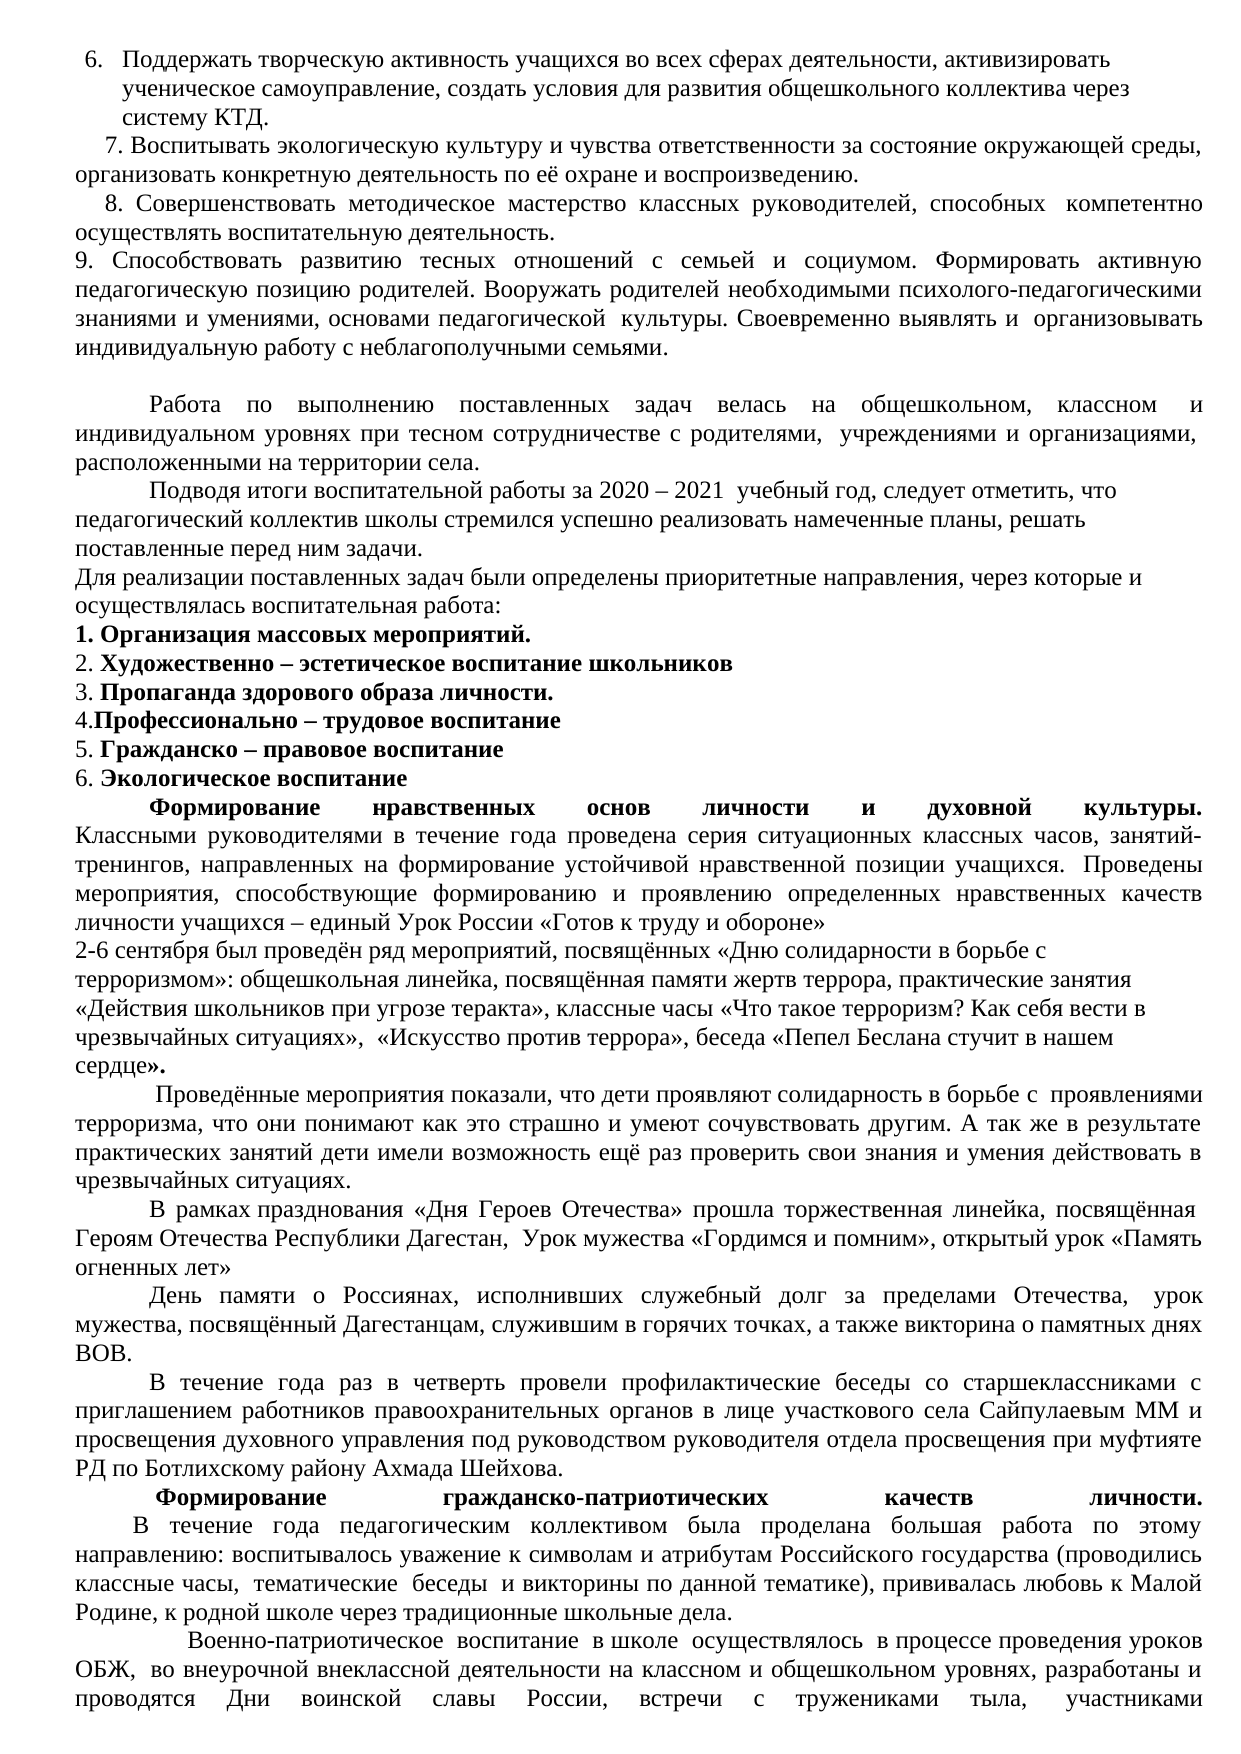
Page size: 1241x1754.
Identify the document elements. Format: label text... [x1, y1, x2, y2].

text Проведённые мероприятия показали, что дети проявляют солидарность в борьбе с проявлениями терроризма, что они понимают как это страшно и умеют сочувствовать другим. А так же в результате практических занятий дети имели возможность ещё раз проверить свои знания и умения действовать в чрезвычайных ситуациях. [75, 1079, 1203, 1194]
text 3. Пропаганда здорового образа личности. [75, 677, 1203, 706]
text Подводя итоги воспитательной работы за 2020 – 2021 учебный год, следует отметить, что педагогический коллектив школы стремился успешно реализовать намеченные планы, решать поставленные перед ним задачи. Для реализации поставленных задач были определены приоритетные направления, через которые и осуществлялась воспитательная работа: [75, 476, 1203, 619]
text 2. Художественно – эстетическое воспитание школьников [75, 648, 1203, 677]
list Поддержать творческую активность учащихся во всех сферах деятельности, активизировать ученическое самоуправление, создать условия для развития общешкольного коллектива через систему КТД. [84, 44, 1203, 131]
text 6. Экологическое воспитание [75, 763, 1203, 792]
text В рамках празднования «Дня Героев Отечества» прошла торжественная линейка, посвящённая Героям Отечества Республики Дагестан, Урок мужества «Гордимся и помним», открытый урок «Память огненных лет» [75, 1194, 1203, 1281]
text 2-6 сентября был проведён ряд мероприятий, посвящённых «Дню солидарности в борьбе с терроризмом»: общешкольная линейка, посвящённая памяти жертв террора, практические занятия «Действия школьников при угрозе теракта», классные часы «Что такое терроризм? Как себя вести в чрезвычайных ситуациях», «Искусство против террора», беседа «Пепел Беслана стучит в нашем сердце». [75, 936, 1203, 1079]
text Работа по выполнению поставленных задач велась на общешкольном, классном и индивидуальном уровнях при тесном сотрудничестве с родителями, учреждениями и организациями, расположенными на территории села. [75, 389, 1203, 476]
text 4.Профессионально – трудовое воспитание [75, 706, 1203, 734]
text 8. Совершенствовать методическое мастерство классных руководителей, способных компетентно осуществлять воспитательную деятельность. [75, 188, 1203, 246]
text 1. Организация массовых мероприятий. [75, 619, 1203, 648]
text Формирование нравственных основ личности и духовной культуры. Классными руководителями в течение года проведена серия ситуационных классных часов, занятий-тренингов, направленных на формирование устойчивой нравственной позиции учащихся. Проведены мероприятия, способствующие формированию и проявлению определенных нравственных качеств личности учащихся – единый Урок России «Готов к труду и обороне» [75, 792, 1203, 936]
text День памяти о Россиянах, исполнивших служебный долг за пределами Отечества, урок мужества, посвящённый Дагестанцам, служившим в горячих точках, а также викторина о памятных днях ВОВ. [75, 1281, 1203, 1367]
text 7. Воспитывать экологическую культуру и чувства ответственности за состояние окружающей среды, организовать конкретную деятельность по её охране и воспроизведению. [75, 131, 1203, 188]
text 9. Способствовать развитию тесных отношений с семьей и социумом. Формировать активную педагогическую позицию родителей. Вооружать родителей необходимыми психолого-педагогическими знаниями и умениями, основами педагогической культуры. Своевременно выявлять и организовывать индивидуальную работу с неблагополучными семьями. [75, 246, 1203, 361]
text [75, 1626, 1203, 1712]
text 5. Гражданско – правовое воспитание [75, 734, 1203, 763]
text В течение года раз в четверть провели профилактические беседы со старшеклассниками с приглашением работников правоохранительных органов в лице участкового села Сайпулаевым ММ и просвещения духовного управления под руководством руководителя отдела просвещения при муфтияте РД по Ботлихскому району Ахмада Шейхова. [75, 1367, 1203, 1482]
text Формирование гражданско-патриотических качеств личности. В течение года педагогическим коллективом была проделана большая работа по этому направлению: воспитывалось уважение к символам и атрибутам Российского государства (проводились классные часы, тематические беседы и викторины по данной тематике), прививалась любовь к Малой Родине, к родной школе через традиционные школьные дела. [75, 1482, 1203, 1626]
